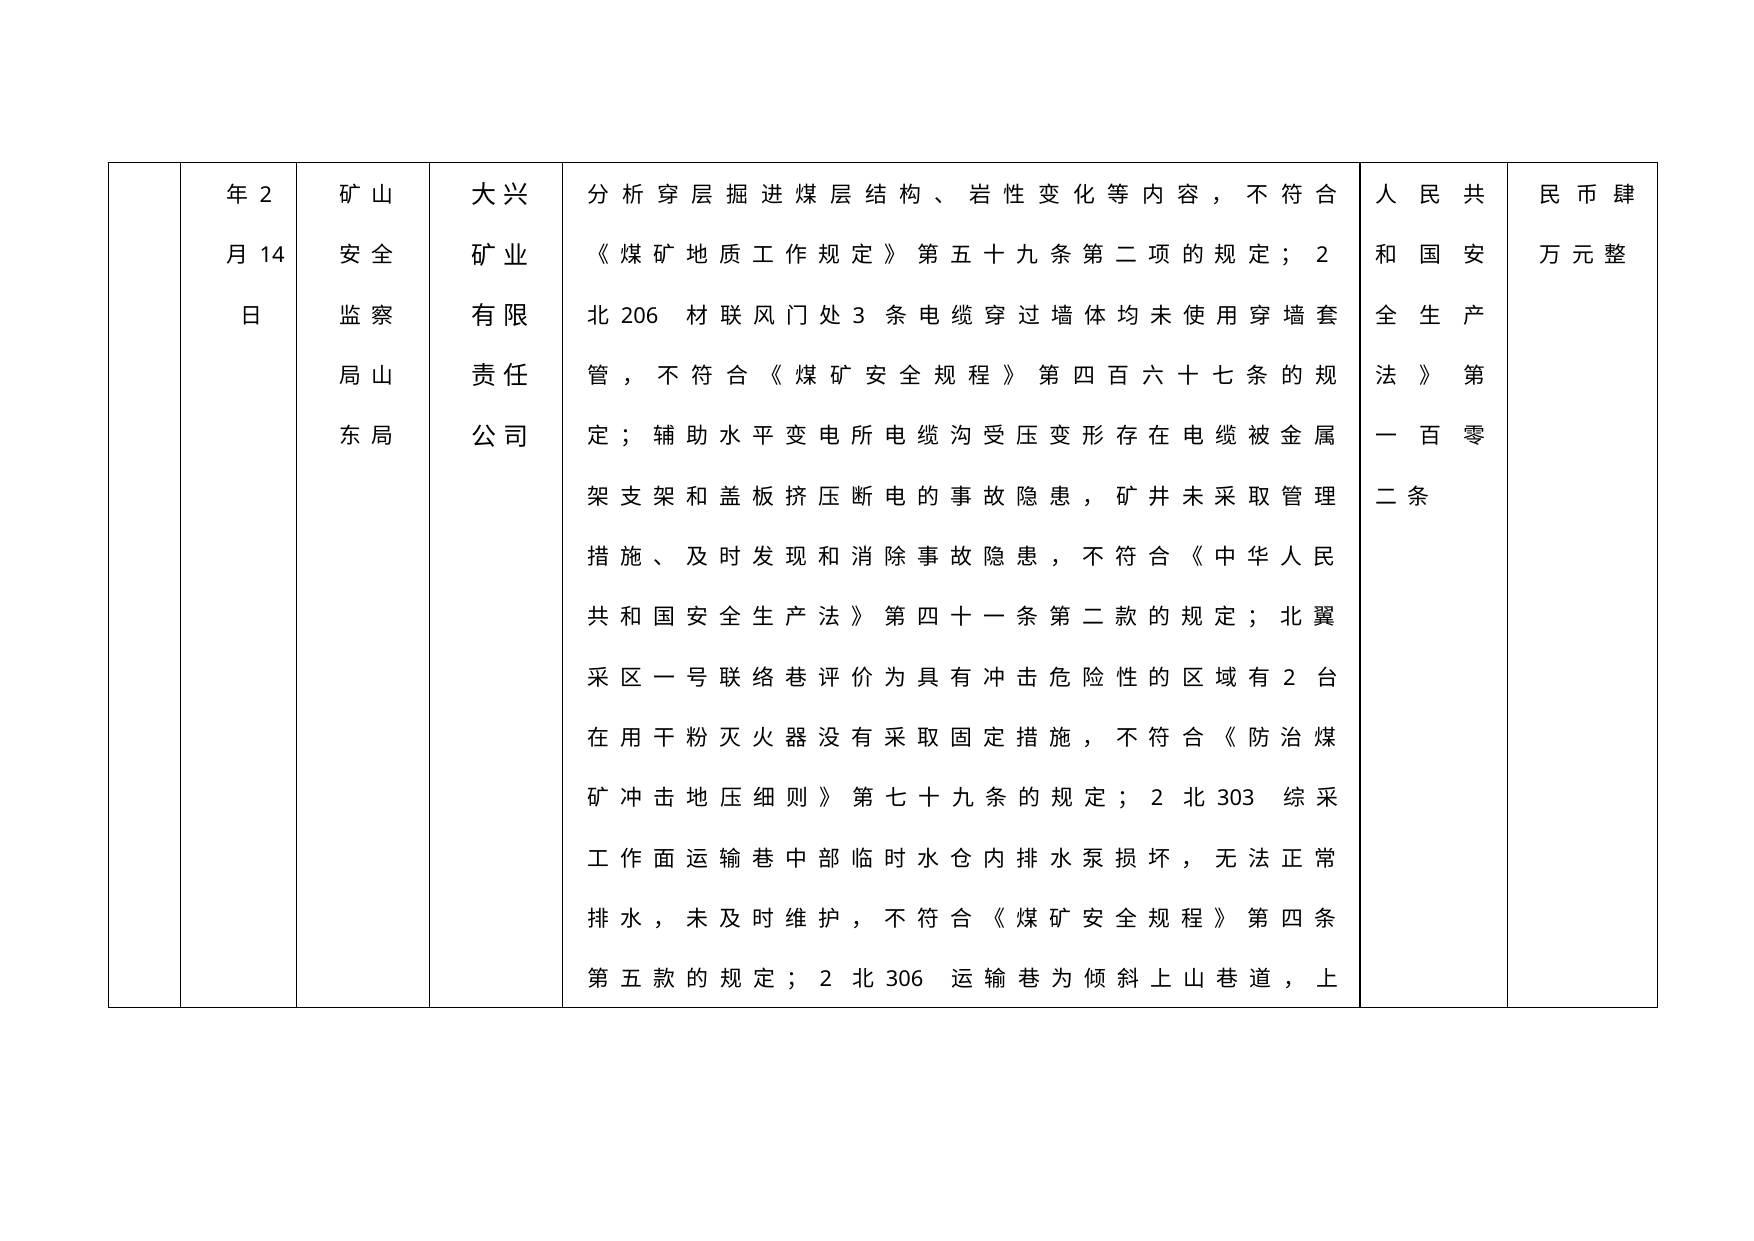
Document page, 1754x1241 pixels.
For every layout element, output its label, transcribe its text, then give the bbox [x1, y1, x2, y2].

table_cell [1361, 163, 1507, 1007]
table_cell 罚款人民币肆万元整 [1508, 163, 1657, 1007]
table_cell 枣庄大兴矿业有限责任公司 [430, 163, 562, 1007]
table_cell 7 [109, 163, 180, 1007]
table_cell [563, 163, 1359, 1007]
table_cell 2023年2月14日 [181, 163, 296, 1007]
table_cell 国家矿山安全监察局山东局 [297, 163, 429, 1007]
